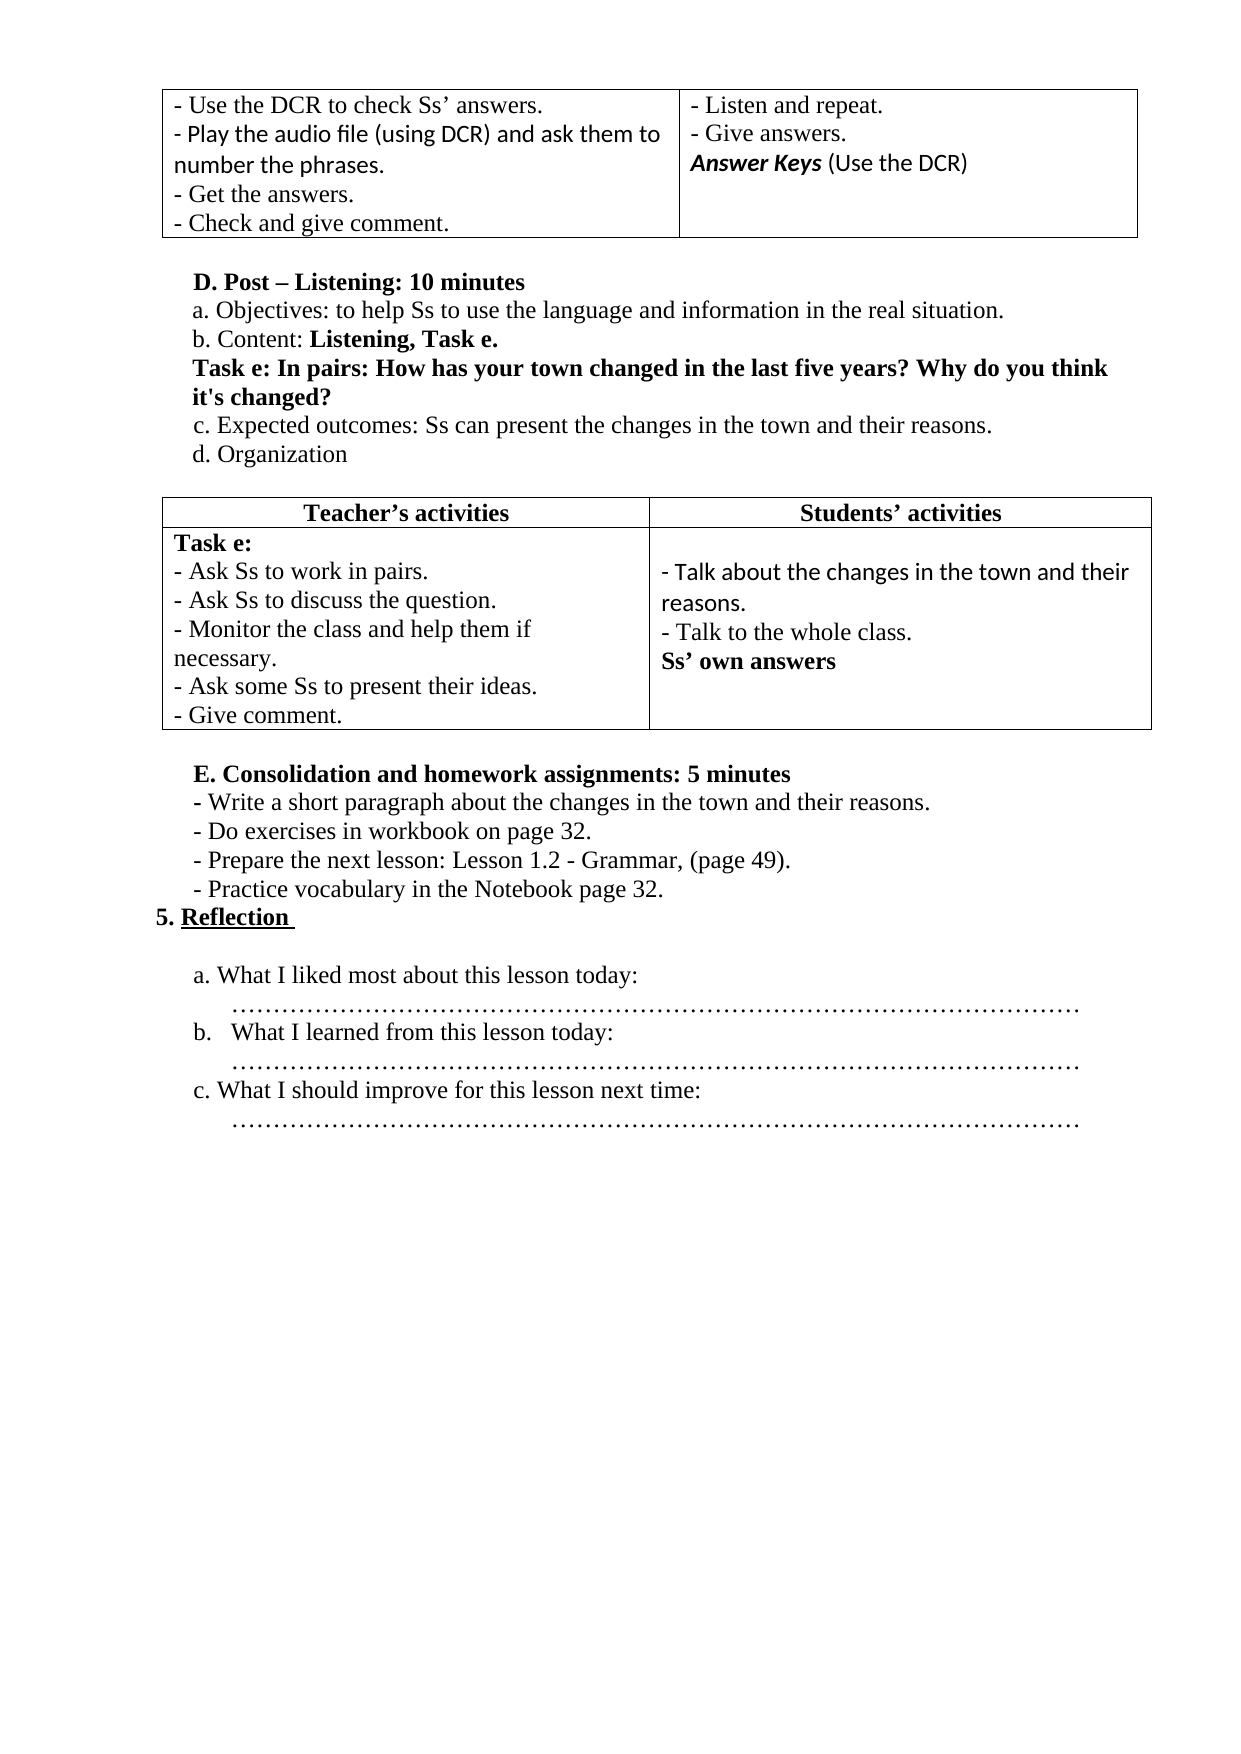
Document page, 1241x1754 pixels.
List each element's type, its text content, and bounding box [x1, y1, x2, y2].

table_cell - Talk about the changes in the town and their reasons. - Talk to the whole class. Ss’ own answers [650, 528, 1151, 729]
text c. Expected outcomes: Ss can present the changes in the town and their reasons. [192, 411, 1122, 439]
text d. Organization [192, 439, 1122, 468]
list ………………………………………………………………………………………… [231, 1046, 1122, 1075]
text - Write a short paragraph about the changes in the town and their reasons. [193, 787, 1122, 816]
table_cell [680, 90, 1137, 237]
text D. Post – Listening: 10 minutes [193, 267, 1122, 296]
text - Do exercises in workbook on page 32. [118, 816, 1122, 845]
text E. Consolidation and homework assignments: 5 minutes [193, 759, 1122, 787]
list ………………………………………………………………………………………… [231, 1104, 1122, 1132]
text - Practice vocabulary in the Notebook page 32. [118, 874, 1122, 902]
text b. Content: Listening, Task e. [192, 324, 1122, 353]
text c. What I should improve for this lesson next time: [193, 1075, 1122, 1104]
table_header Teacher’s activities [163, 498, 649, 527]
table_cell Task e: - Ask Ss to work in pairs. - Ask Ss to discuss the question. - Monitor the class and help them if necessary. - Ask some Ss to present their ideas. - Give comment. [163, 528, 649, 729]
text a. Objectives: to help Ss to use the language and information in the real situation. [192, 296, 1122, 324]
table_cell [163, 90, 679, 237]
text a. What I liked most about this lesson today: [193, 960, 1122, 989]
text Task e: In pairs: How has your town changed in the last five years? Why do you think it's changed? [192, 353, 1122, 411]
table_header Students’ activities [650, 498, 1151, 527]
text 5. Reflection [156, 902, 1122, 931]
list ………………………………………………………………………………………… [231, 989, 1122, 1017]
list What I learned from this lesson today: [193, 1017, 1122, 1046]
text - Prepare the next lesson: Lesson 1.2 - Grammar, (page 49). [118, 845, 1122, 874]
